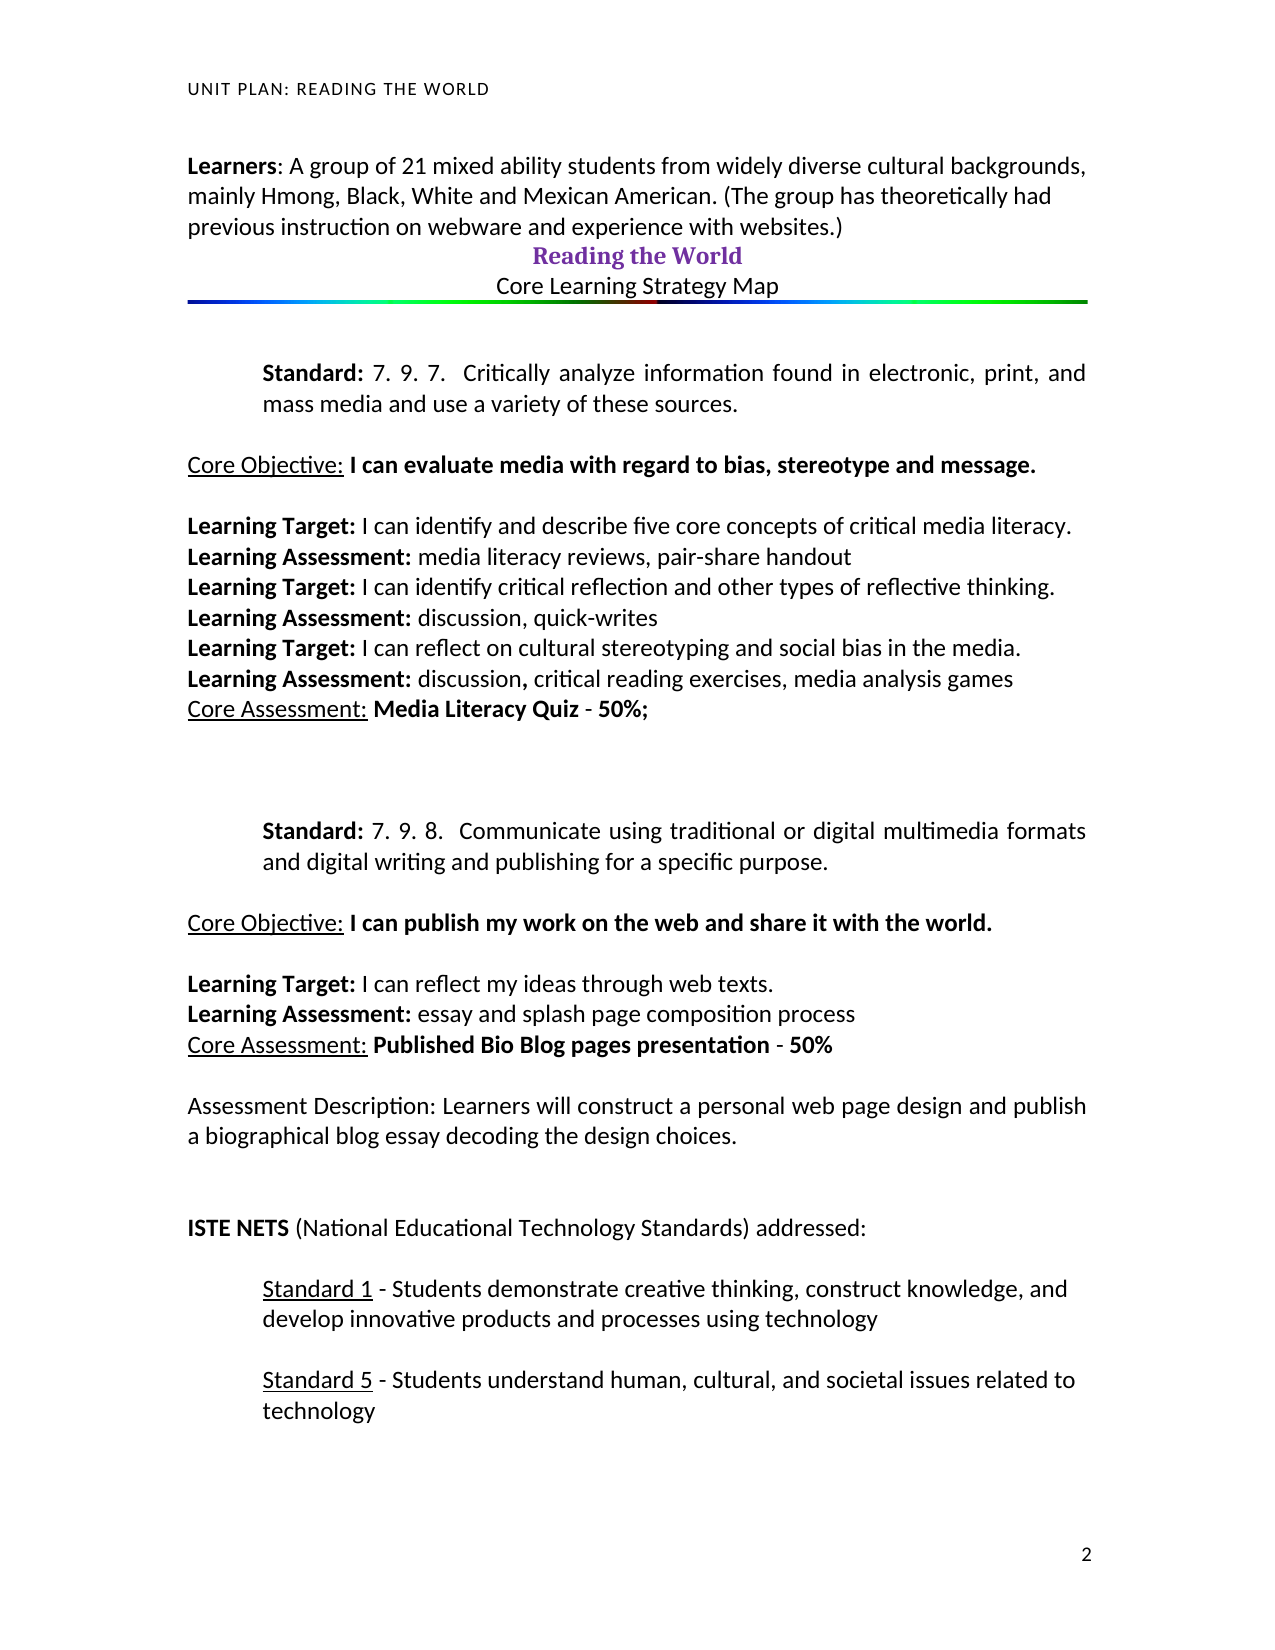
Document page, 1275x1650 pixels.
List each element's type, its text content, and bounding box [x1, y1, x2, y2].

text Learning Target: I can identify and describe five core concepts of critical media literacy. [187, 510, 1087, 541]
text Learning Target: I can reflect on cultural stereotyping and social bias in the media. [187, 632, 1087, 663]
text Standard: 7. 9. 8. Communicate using traditional or digital multimedia formats and digital writing and publishing for a specific purpose. [262, 815, 1087, 876]
text Core Objective: I can publish my work on the web and share it with the world. [187, 907, 1087, 937]
text Core Objective: I can evaluate media with regard to bias, stereotype and message. [187, 449, 1087, 479]
text Learning Target: I can reflect my ideas through web texts. [187, 968, 1087, 998]
text Standard: 7. 9. 7. Critically analyze information found in electronic, print, and mass media and use a variety of these sources. [262, 357, 1087, 418]
picture [327, 300, 831, 304]
text Core Assessment: Published Bio Blog pages presentation - 50% [187, 1029, 1087, 1059]
text Learning Assessment: essay and splash page composition process [187, 998, 1087, 1029]
text Assessment Description: Learners will construct a personal web page design and publish a biographical blog essay decoding the design choices. [187, 1090, 1087, 1151]
picture [187, 300, 307, 304]
text Core Assessment: Media Literacy Quiz - 50%; [187, 693, 1087, 724]
text Reading the World Core Learning Strategy Map [187, 242, 1087, 300]
text ISTE NETS (National Educational Technology Standards) addressed: [187, 1212, 1087, 1243]
text Learning Assessment: discussion, quick-writes [187, 602, 1087, 632]
text Standard 1 - Students demonstrate creative thinking, construct knowledge, and develop innovative products and processes using technology [262, 1273, 1087, 1334]
text Learning Target: I can identify critical reflection and other types of reflective thinking. [187, 571, 1087, 602]
text Learning Assessment: discussion, critical reading exercises, media analysis games [187, 663, 1087, 693]
picture [850, 300, 1088, 304]
text Standard 5 - Students understand human, cultural, and societal issues related to technology [262, 1365, 1087, 1426]
text Learners: A group of 21 mixed ability students from widely diverse cultural backgrounds, mainly Hmong, Black, White and Mexican American. (The group has theoretically had previous instruction on webware and experience with websites.) [187, 150, 1087, 242]
text Learning Assessment: media literacy reviews, pair-share handout [187, 541, 1087, 571]
